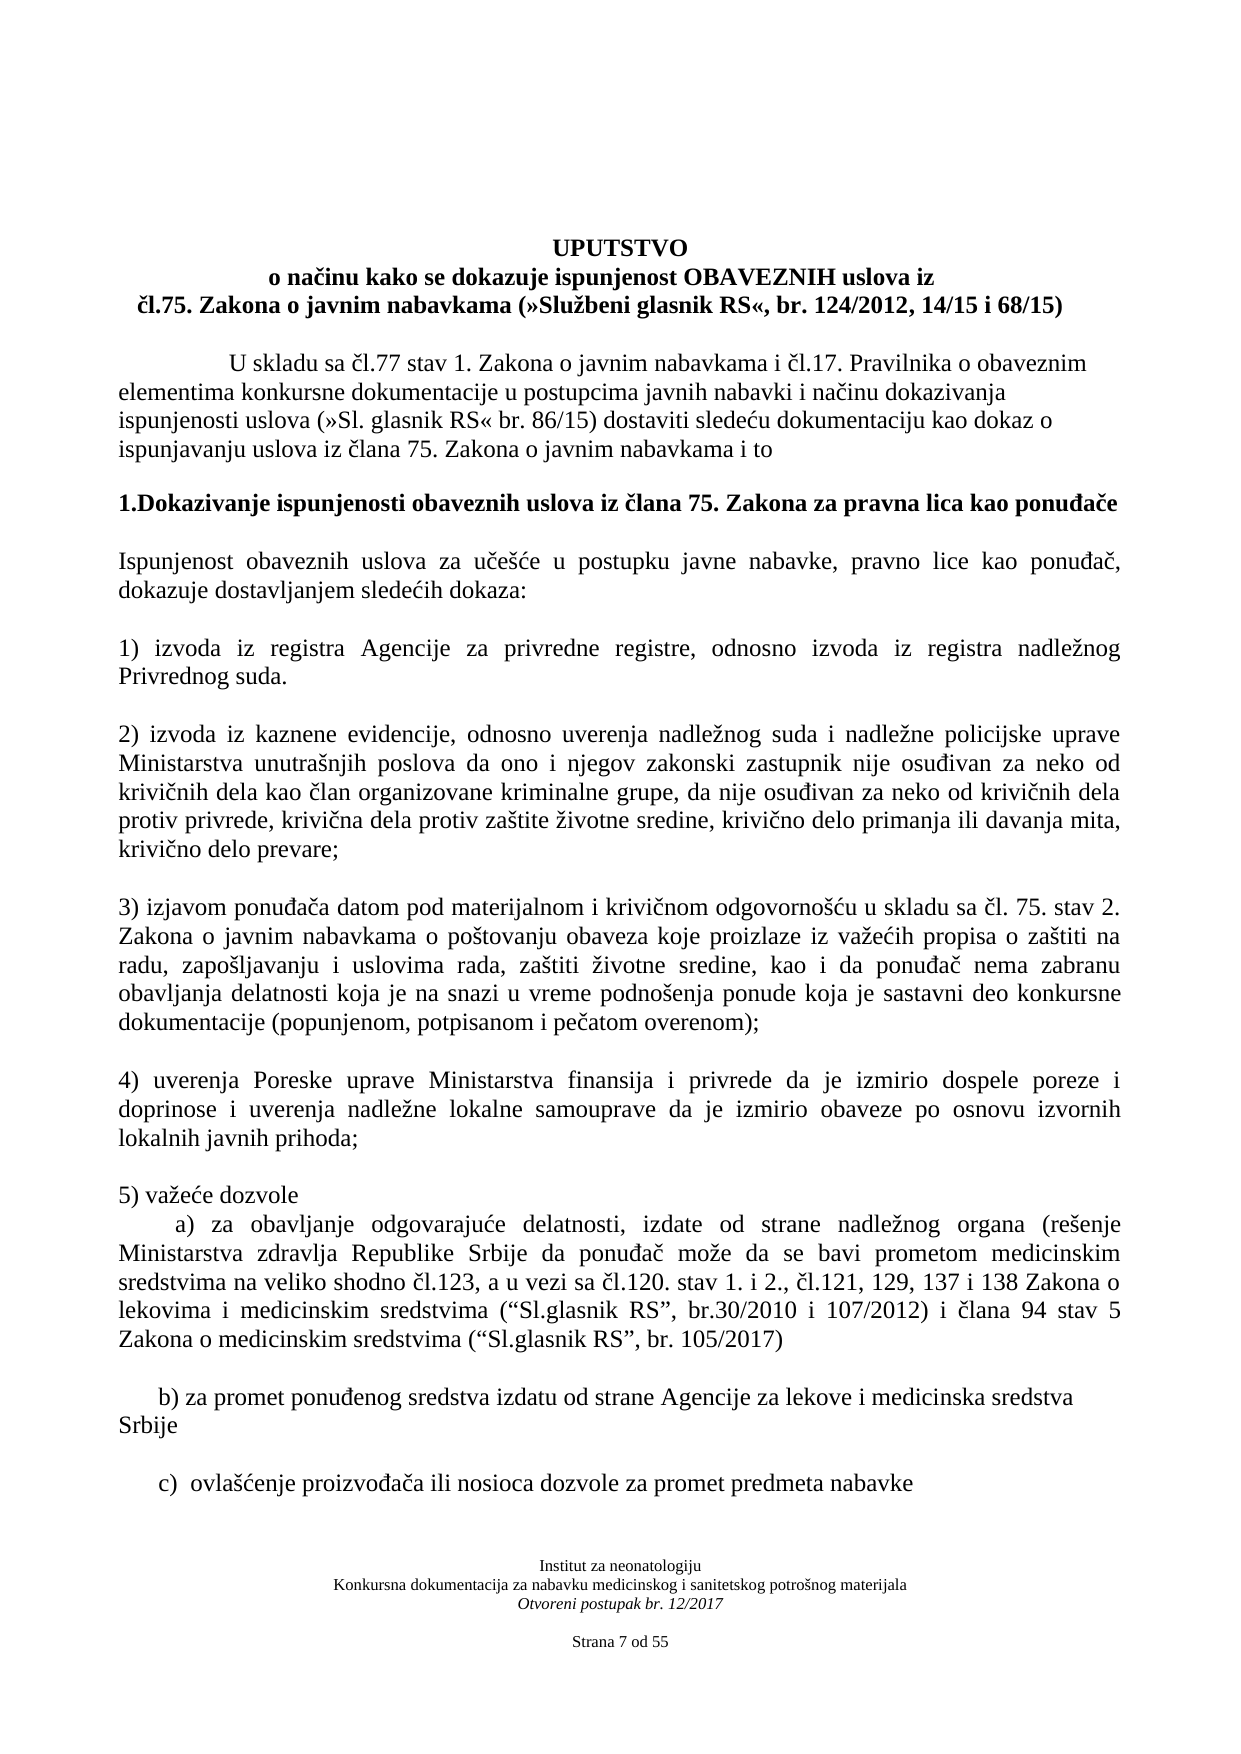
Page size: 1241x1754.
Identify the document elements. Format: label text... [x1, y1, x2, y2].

text 3) izjavom ponuđača datom pod materijalnom i krivičnom odgovornošću u skladu sa čl. 75. stav 2. Zakona o javnim nabavkama o poštovanju obaveza koje proizlaze iz važećih propisa o zaštiti na radu, zapošljavanju i uslovima rada, zaštiti životne sredine, kao i da ponuđač nema zabranu obavljanja delatnosti koja je na snazi u vreme podnošenja ponude koja je sastavni deo konkursne dokumentacije (popunjenom, potpisanom i pečatom overenom); [118, 892, 1122, 1036]
text Ispunjenost obaveznih uslova za učešće u postupku javne nabavke, pravno lice kao ponuđač, dokazuje dostavljanjem sledećih dokaza: [118, 546, 1122, 603]
text Srbije [118, 1411, 1122, 1439]
text a) za obavljanje odgovarajuće delatnosti, izdate od strane nadležnog organa (rešenje Ministarstva zdravlja Republike Srbije da ponuđač može da se bavi prometom medicinskim sredstvima na veliko shodno čl.123, a u vezi sa čl.120. stav 1. i 2., čl.121, 129, 137 i 138 Zakona o lekovima i medicinskim sredstvima (“Sl.glasnik RS”, br.30/2010 i 107/2012) i člana 94 stav 5 Zakona o medicinskim sredstvima (“Sl.glasnik RS”, br. 105/2017) [118, 1209, 1122, 1353]
text elementima konkursne dokumentacije u postupcima javnih nabavki i načinu dokazivanja ispunjenosti uslova (»Sl. glasnik RS« br. 86/15) dostaviti sledeću dokumentaciju kao dokaz o ispunjavanju uslova iz člana 75. Zakona o javnim nabavkama i to [118, 377, 1122, 463]
text U skladu sa čl.77 stav 1. Zakona o javnim nabavkama i čl.17. Pravilnika o obaveznim [118, 348, 1122, 377]
text o načinu kako se dokazuje ispunjenost OBAVEZNIH uslova iz [268, 262, 1122, 291]
text 1) izvoda iz registra Agencije za privredne registre, odnosno izvoda iz registra nadležnog Privrednog suda. [118, 633, 1122, 690]
text 2) izvoda iz kaznene evidencije, odnosno uverenja nadležnog suda i nadležne policijske uprave Ministarstva unutrašnjih poslova da ono i njegov zakonski zastupnik nije osuđivan za neko od krivičnih dela kao član organizovane kriminalne grupe, da nije osuđivan za neko od krivičnih dela protiv privrede, krivična dela protiv zaštite životne sredine, krivično delo primanja ili davanja mita, krivično delo prevare; [118, 719, 1122, 863]
text čl.75. Zakona o javnim nabavkama (»Službeni glasnik RS«, br. 124/2012, 14/15 i 68/15) [118, 291, 1122, 319]
text 1.Dokazivanje ispunjenosti obaveznih uslova iz člana 75. Zakona za pravna lica kao ponuđače [118, 488, 1122, 517]
text c) ovlašćenje proizvođača ili nosioca dozvole za promet predmeta nabavke [118, 1468, 1122, 1497]
text b) za promet ponuđenog sredstva izdatu od strane Agencije za lekove i medicinska sredstva [158, 1382, 1122, 1411]
text 5) važeće dozvole [118, 1181, 1122, 1209]
text UPUTSTVO [118, 233, 1122, 262]
text 4) uverenja Poreske uprave Ministarstva finansija i privrede da je izmirio dospele poreze i doprinose i uverenja nadležne lokalne samouprave da je izmirio obaveze po osnovu izvornih lokalnih javnih prihoda; [118, 1065, 1122, 1151]
